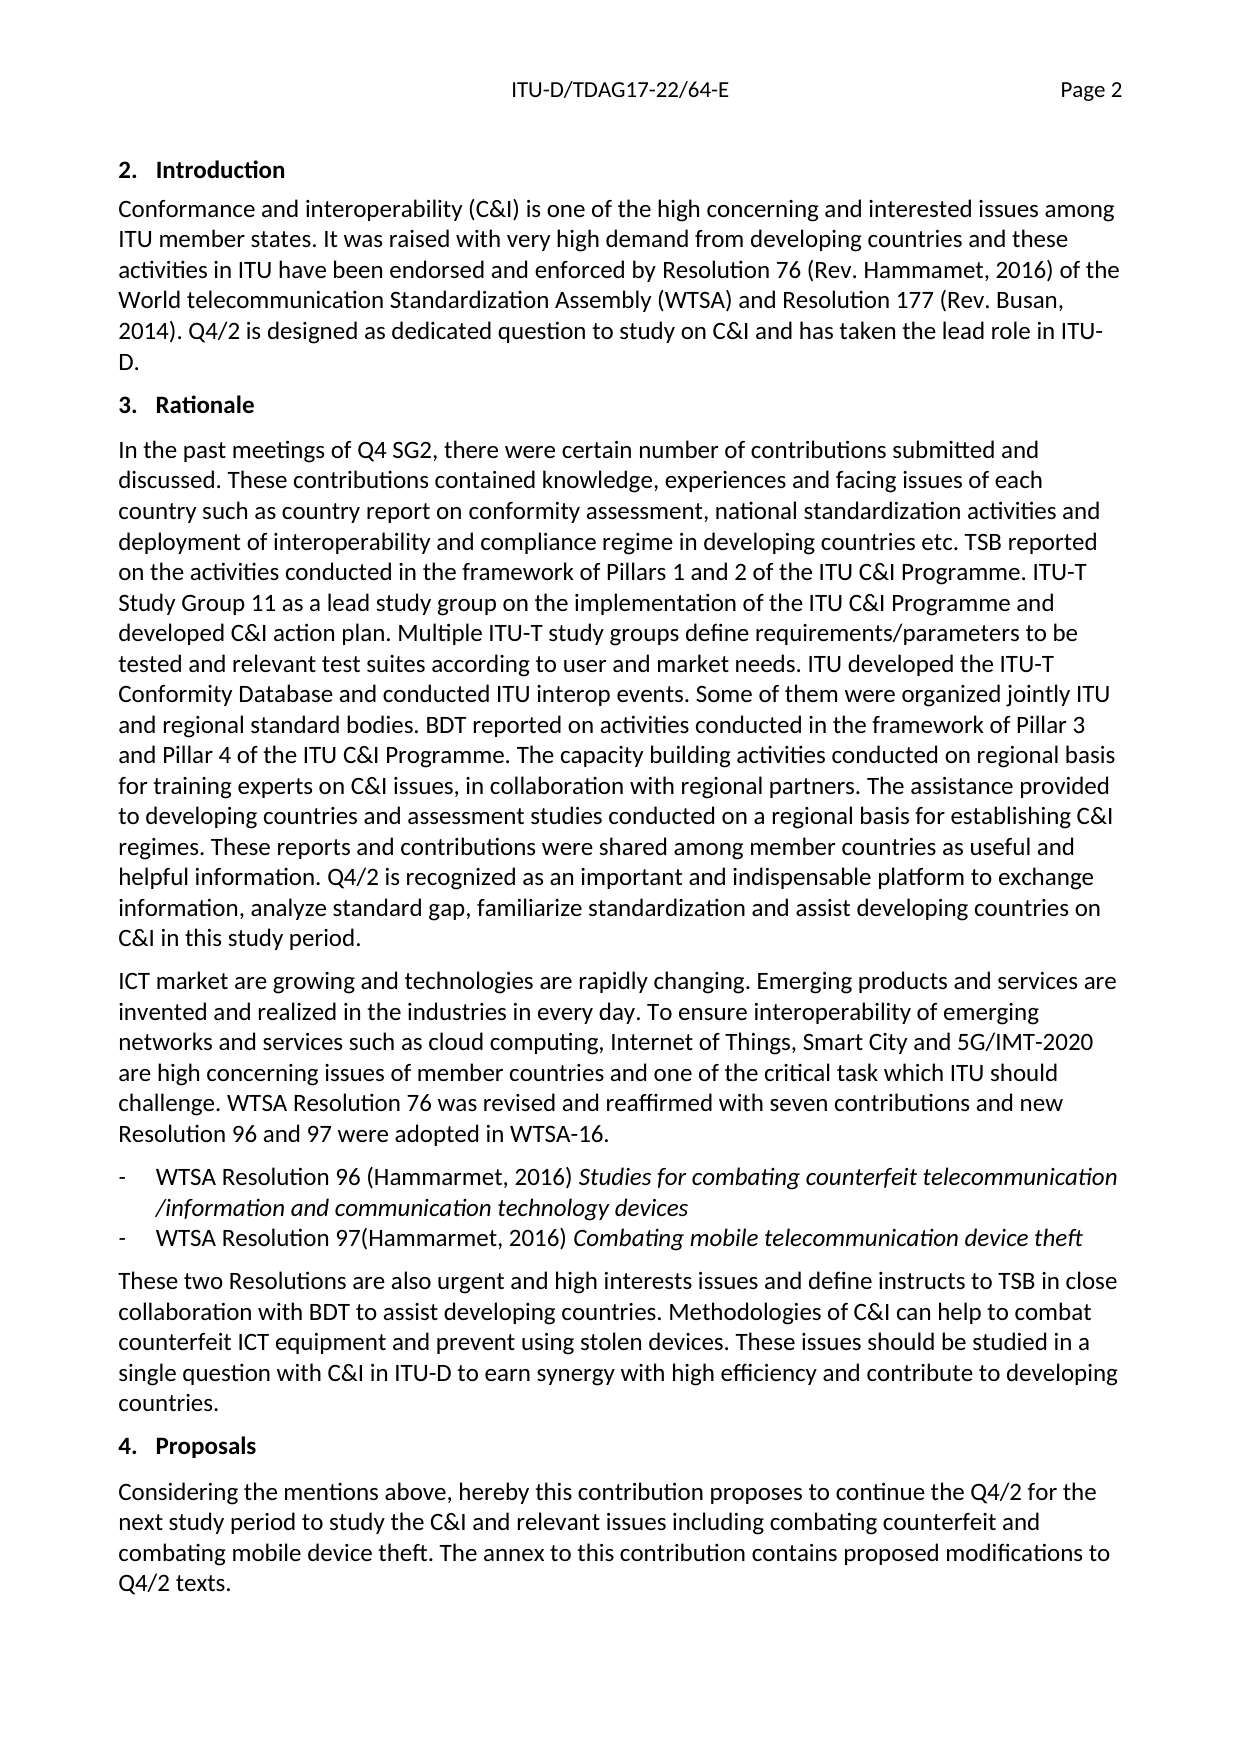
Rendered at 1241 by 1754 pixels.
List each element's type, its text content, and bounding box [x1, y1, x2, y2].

list WTSA Resolution 97(Hammarmet, 2016) Combating mobile telecommunication device theft [118, 1222, 1122, 1253]
text Conformance and interoperability (C&I) is one of the high concerning and interested issues among ITU member states. It was raised with very high demand from developing countries and these activities in ITU have been endorsed and enforced by Resolution 76 (Rev. Hammamet, 2016) of the World telecommunication Standardization Assembly (WTSA) and Resolution 177 (Rev. Busan, 2014). Q4/2 is designed as dedicated question to study on C&I and has taken the lead role in ITU-D. [118, 193, 1122, 376]
subtitle Proposals [118, 1430, 1122, 1461]
text These two Resolutions are also urgent and high interests issues and define instructs to TSB in close collaboration with BDT to assist developing countries. Methodologies of C&I can help to combat counterfeit ICT equipment and prevent using stolen devices. These issues should be studied in a single question with C&I in ITU-D to earn synergy with high efficiency and contribute to developing countries. [118, 1265, 1122, 1418]
text ICT market are growing and technologies are rapidly changing. Emerging products and services are invented and realized in the industries in every day. To ensure interoperability of emerging networks and services such as cloud computing, Internet of Things, Smart City and 5G/IMT-2020 are high concerning issues of member countries and one of the critical task which ITU should challenge. WTSA Resolution 76 was revised and reaffirmed with seven contributions and new Resolution 96 and 97 were adopted in WTSA-16. [118, 966, 1122, 1149]
subtitle Rationale [118, 389, 1122, 419]
list WTSA Resolution 96 (Hammarmet, 2016) Studies for combating counterfeit telecommunication /information and communication technology devices [118, 1161, 1122, 1222]
text In the past meetings of Q4 SG2, there were certain number of contributions submitted and discussed. These contributions contained knowledge, experiences and facing issues of each country such as country report on conformity assessment, national standardization activities and deployment of interoperability and compliance regime in developing countries etc. TSB reported on the activities conducted in the framework of Pillars 1 and 2 of the ITU C&I Programme. ITU-T Study Group 11 as a lead study group on the implementation of the ITU C&I Programme and developed C&I action plan. Multiple ITU-T study groups define requirements/parameters to be tested and relevant test suites according to user and market needs. ITU developed the ITU-T Conformity Database and conducted ITU interop events. Some of them were organized jointly ITU and regional standard bodies. BDT reported on activities conducted in the framework of Pillar 3 and Pillar 4 of the ITU C&I Programme. The capacity building activities conducted on regional basis for training experts on C&I issues, in collaboration with regional partners. The assistance provided to developing countries and assessment studies conducted on a regional basis for establishing C&I regimes. These reports and contributions were shared among member countries as useful and helpful information. Q4/2 is recognized as an important and indispensable platform to exchange information, analyze standard gap, familiarize standardization and assist developing countries on C&I in this study period. [118, 434, 1122, 953]
subtitle Introduction [118, 154, 1122, 184]
text Considering the mentions above, hereby this contribution proposes to continue the Q4/2 for the next study period to study the C&I and relevant issues including combating counterfeit and combating mobile device theft. The annex to this contribution contains proposed modifications to Q4/2 texts. [118, 1476, 1122, 1598]
